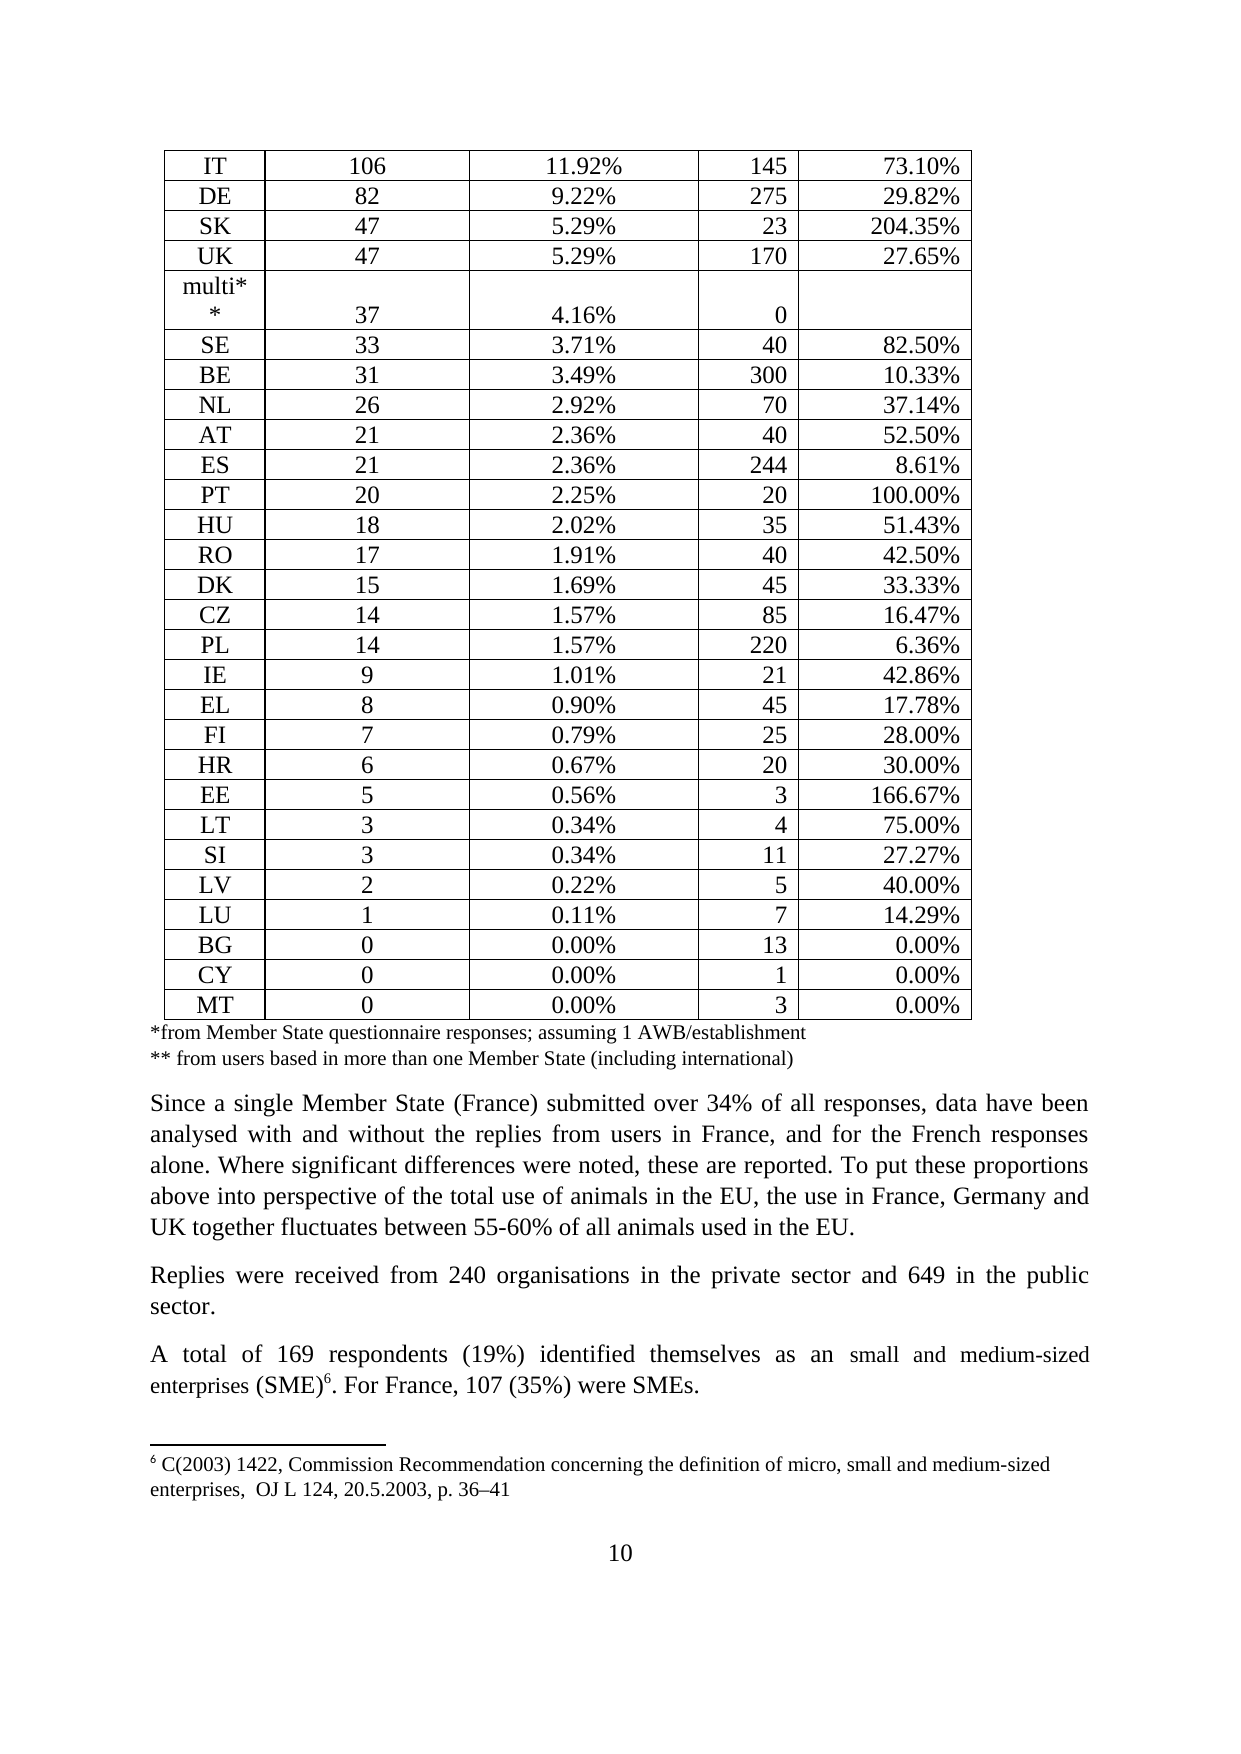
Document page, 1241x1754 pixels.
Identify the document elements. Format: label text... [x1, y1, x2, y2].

table_cell 14 [266, 600, 469, 628]
table_cell multi** [165, 271, 264, 328]
table_cell 73.10% [799, 151, 971, 180]
table_cell 5.29% [470, 241, 698, 270]
table_cell 3.49% [470, 360, 698, 388]
table_cell 5 [699, 870, 798, 898]
table_cell 220 [699, 630, 798, 658]
table_cell MT [165, 990, 264, 1018]
table_cell 20 [699, 480, 798, 508]
table_cell 0.79% [470, 720, 698, 748]
table_cell 0.00% [470, 960, 698, 988]
table_cell 1 [699, 960, 798, 988]
table_cell 0.00% [799, 930, 971, 958]
table_cell 75.00% [799, 810, 971, 838]
table_cell 33 [266, 330, 469, 358]
table_cell 14 [266, 630, 469, 658]
table_cell 0 [699, 271, 798, 328]
table_cell 33.33% [799, 570, 971, 598]
table_cell 45 [699, 690, 798, 718]
table_cell 82 [266, 181, 469, 210]
table_cell 47 [266, 241, 469, 270]
table_cell ES [165, 450, 264, 478]
table_cell NL [165, 390, 264, 418]
table_cell 40 [699, 420, 798, 448]
table_cell DK [165, 570, 264, 598]
table_cell BE [165, 360, 264, 388]
table_cell 51.43% [799, 510, 971, 538]
table_cell 0.67% [470, 750, 698, 778]
table_cell 1 [266, 900, 469, 928]
table_cell 16.47% [799, 600, 971, 628]
table_cell 14.29% [799, 900, 971, 928]
table_cell 52.50% [799, 420, 971, 448]
table_cell 21 [266, 450, 469, 478]
table_cell 8.61% [799, 450, 971, 478]
table_cell 20 [266, 480, 469, 508]
table_cell 37 [266, 271, 469, 328]
table_cell PT [165, 480, 264, 508]
table_cell 166.67% [799, 780, 971, 808]
table_cell BG [165, 930, 264, 958]
table_cell 9 [266, 660, 469, 688]
table_cell 0.56% [470, 780, 698, 808]
table_cell 31 [266, 360, 469, 388]
table_cell SI [165, 840, 264, 868]
table_cell 3 [266, 810, 469, 838]
table_cell 21 [266, 420, 469, 448]
table_cell 9.22% [470, 181, 698, 210]
table_cell 0.11% [470, 900, 698, 928]
table_cell 82.50% [799, 330, 971, 358]
table_cell IT [165, 151, 264, 180]
table_cell 2.02% [470, 510, 698, 538]
table_cell 26 [266, 390, 469, 418]
table_cell 6.36% [799, 630, 971, 658]
table_cell 4.16% [470, 271, 698, 328]
table_cell 100.00% [799, 480, 971, 508]
table_cell 1.57% [470, 630, 698, 658]
table_cell 0 [266, 960, 469, 988]
table_cell 0.00% [799, 960, 971, 988]
table_cell 23 [699, 211, 798, 240]
table_cell 70 [699, 390, 798, 418]
text Since a single Member State (France) submitted over 34% of all responses, data have been analysed with and without the replies from users in France, and for the French responses alone. Where significant differences were noted, these are reported. To put these proportions above into perspective of the total use of animals in the EU, the use in France, Germany and UK together fluctuates between 55-60% of all animals used in the EU. [150, 1088, 1090, 1241]
table_cell SK [165, 211, 264, 240]
table_cell 15 [266, 570, 469, 598]
table_cell 7 [699, 900, 798, 928]
text A total of 169 respondents (19%) identified themselves as an small and medium-sized enterprises (SME). For France, 107 (35%) were SMEs. [150, 1339, 1090, 1398]
table_cell CY [165, 960, 264, 988]
table_cell 0 [266, 930, 469, 958]
table_cell 0.00% [470, 930, 698, 958]
table_cell 29.82% [799, 181, 971, 210]
table_cell 42.86% [799, 660, 971, 688]
table_cell LT [165, 810, 264, 838]
table_cell 0.00% [799, 990, 971, 1018]
table_cell 7 [266, 720, 469, 748]
table_cell 2.92% [470, 390, 698, 418]
table_cell HR [165, 750, 264, 778]
table_cell 25 [699, 720, 798, 748]
table_cell EE [165, 780, 264, 808]
table_cell 0.34% [470, 810, 698, 838]
table_cell FI [165, 720, 264, 748]
table_cell 40 [699, 330, 798, 358]
table_cell 40.00% [799, 870, 971, 898]
table_cell 45 [699, 570, 798, 598]
table_cell 275 [699, 181, 798, 210]
table_cell 27.27% [799, 840, 971, 868]
table_cell 17.78% [799, 690, 971, 718]
table_cell 1.57% [470, 600, 698, 628]
table_cell LU [165, 900, 264, 928]
table_cell 170 [699, 241, 798, 270]
table_cell 0.22% [470, 870, 698, 898]
table_cell SE [165, 330, 264, 358]
table_cell LV [165, 870, 264, 898]
table_cell 204.35% [799, 211, 971, 240]
table_cell 47 [266, 211, 469, 240]
table_cell 6 [266, 750, 469, 778]
table_cell 2.25% [470, 480, 698, 508]
table_cell DE [165, 181, 264, 210]
table_cell 20 [699, 750, 798, 778]
table_cell 2.36% [470, 450, 698, 478]
table_cell 4 [699, 810, 798, 838]
table_cell 1.69% [470, 570, 698, 598]
table_cell 3 [699, 990, 798, 1018]
table_cell PL [165, 630, 264, 658]
table_cell AT [165, 420, 264, 448]
table_cell 37.14% [799, 390, 971, 418]
table_cell 8 [266, 690, 469, 718]
table_cell 17 [266, 540, 469, 568]
table_cell 1.91% [470, 540, 698, 568]
table_cell 145 [699, 151, 798, 180]
table_cell CZ [165, 600, 264, 628]
table_cell 11.92% [470, 151, 698, 180]
table_cell 18 [266, 510, 469, 538]
table_cell 300 [699, 360, 798, 388]
table_cell 0 [266, 990, 469, 1018]
table_cell 27.65% [799, 241, 971, 270]
table_cell 11 [699, 840, 798, 868]
table_cell 13 [699, 930, 798, 958]
table_cell 30.00% [799, 750, 971, 778]
table_cell 3.71% [470, 330, 698, 358]
table_cell 5.29% [470, 211, 698, 240]
table_cell UK [165, 241, 264, 270]
text *from Member State questionnaire responses; assuming 1 AWB/establishment ** from users based in more than one Member State (including international) [150, 1019, 1090, 1069]
table_cell 21 [699, 660, 798, 688]
table_cell 0.90% [470, 690, 698, 718]
table_cell 106 [266, 151, 469, 180]
table_cell HU [165, 510, 264, 538]
table_cell 0.00% [470, 990, 698, 1018]
table_cell [799, 271, 971, 328]
table_cell 5 [266, 780, 469, 808]
table_cell 3 [699, 780, 798, 808]
table_cell 0.34% [470, 840, 698, 868]
table_cell 85 [699, 600, 798, 628]
table_cell 35 [699, 510, 798, 538]
table_cell 244 [699, 450, 798, 478]
table_cell 10.33% [799, 360, 971, 388]
table_cell RO [165, 540, 264, 568]
table_cell 40 [699, 540, 798, 568]
table_cell 1.01% [470, 660, 698, 688]
table_cell 3 [266, 840, 469, 868]
table_cell IE [165, 660, 264, 688]
table_cell 42.50% [799, 540, 971, 568]
table_cell EL [165, 690, 264, 718]
table_cell 2.36% [470, 420, 698, 448]
table_cell 28.00% [799, 720, 971, 748]
table_cell 2 [266, 870, 469, 898]
text Replies were received from 240 organisations in the private sector and 649 in the public sector. [150, 1260, 1090, 1320]
